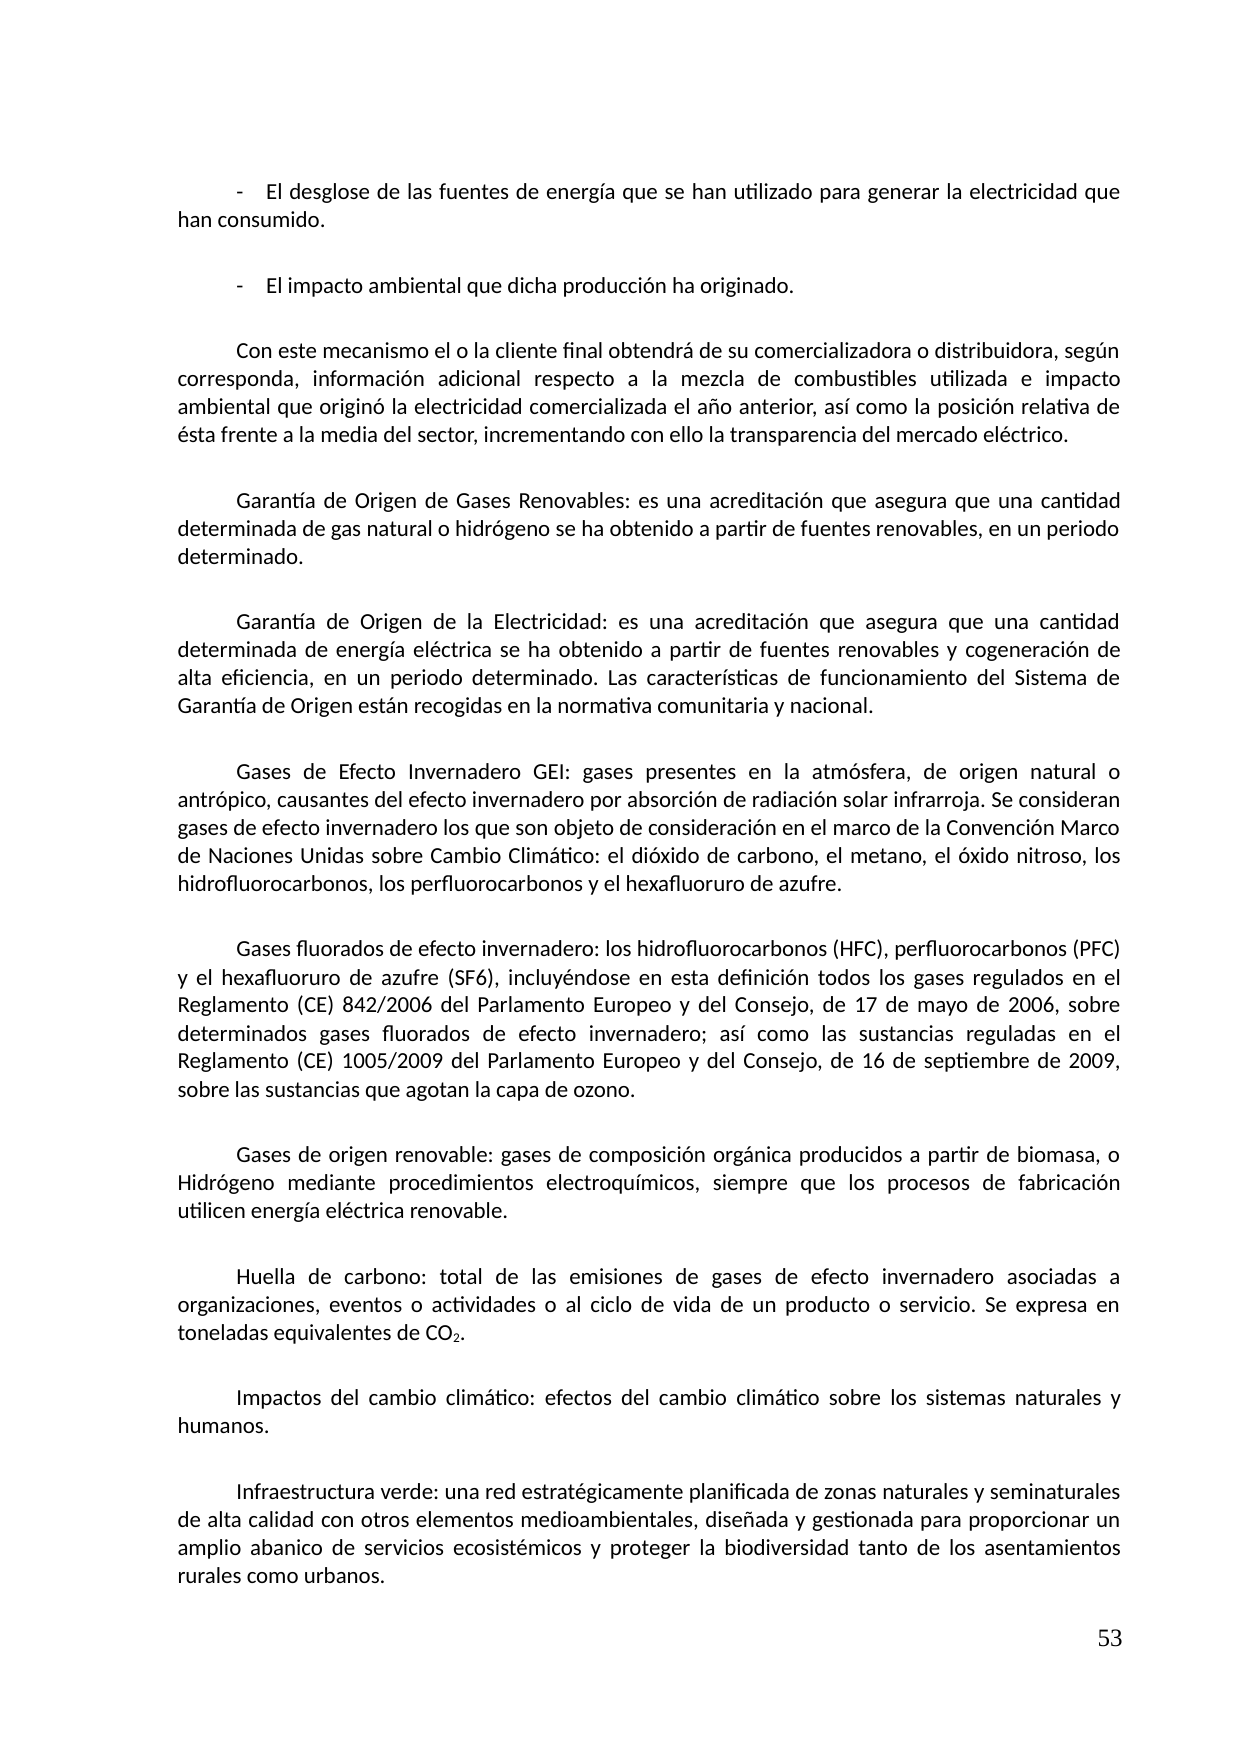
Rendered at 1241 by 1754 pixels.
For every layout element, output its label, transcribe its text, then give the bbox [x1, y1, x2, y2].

text - El desglose de las fuentes de energía que se han utilizado para generar la electricidad que han consumido. [177, 177, 1122, 233]
text Garantía de Origen de Gases Renovables: es una acreditación que asegura que una cantidad determinada de gas natural o hidrógeno se ha obtenido a partir de fuentes renovables, en un periodo determinado. [177, 486, 1122, 570]
text Gases de Efecto Invernadero GEI: gases presentes en la atmósfera, de origen natural o antrópico, causantes del efecto invernadero por absorción de radiación solar infrarroja. Se consideran gases de efecto invernadero los que son objeto de consideración en el marco de la Convención Marco de Naciones Unidas sobre Cambio Climático: el dióxido de carbono, el metano, el óxido nitroso, los hidrofluorocarbonos, los perfluorocarbonos y el hexafluoruro de azufre. [177, 757, 1122, 897]
text Gases de origen renovable: gases de composición orgánica producidos a partir de biomasa, o Hidrógeno mediante procedimientos electroquímicos, siempre que los procesos de fabricación utilicen energía eléctrica renovable. [177, 1140, 1122, 1224]
text Impactos del cambio climático: efectos del cambio climático sobre los sistemas naturales y humanos. [177, 1383, 1122, 1439]
text Infraestructura verde: una red estratégicamente planificada de zonas naturales y seminaturales de alta calidad con otros elementos medioambientales, diseñada y gestionada para proporcionar un amplio abanico de servicios ecosistémicos y proteger la biodiversidad tanto de los asentamientos rurales como urbanos. [177, 1477, 1122, 1589]
text Huella de carbono: total de las emisiones de gases de efecto invernadero asociadas a organizaciones, eventos o actividades o al ciclo de vida de un producto o servicio. Se expresa en toneladas equivalentes de CO2. [177, 1262, 1122, 1346]
text - El impacto ambiental que dicha producción ha originado. [177, 271, 1122, 299]
text Garantía de Origen de la Electricidad: es una acreditación que asegura que una cantidad determinada de energía eléctrica se ha obtenido a partir de fuentes renovables y cogeneración de alta eficiencia, en un periodo determinado. Las características de funcionamiento del Sistema de Garantía de Origen están recogidas en la normativa comunitaria y nacional. [177, 607, 1122, 719]
text Con este mecanismo el o la cliente final obtendrá de su comercializadora o distribuidora, según corresponda, información adicional respecto a la mezcla de combustibles utilizada e impacto ambiental que originó la electricidad comercializada el año anterior, así como la posición relativa de ésta frente a la media del sector, incrementando con ello la transparencia del mercado eléctrico. [177, 336, 1122, 448]
text Gases fluorados de efecto invernadero: los hidrofluorocarbonos (HFC), perfluorocarbonos (PFC) y el hexafluoruro de azufre (SF6), incluyéndose en esta definición todos los gases regulados en el Reglamento (CE) 842/2006 del Parlamento Europeo y del Consejo, de 17 de mayo de 2006, sobre determinados gases fluorados de efecto invernadero; así como las sustancias reguladas en el Reglamento (CE) 1005/2009 del Parlamento Europeo y del Consejo, de 16 de septiembre de 2009, sobre las sustancias que agotan la capa de ozono. [177, 934, 1122, 1103]
